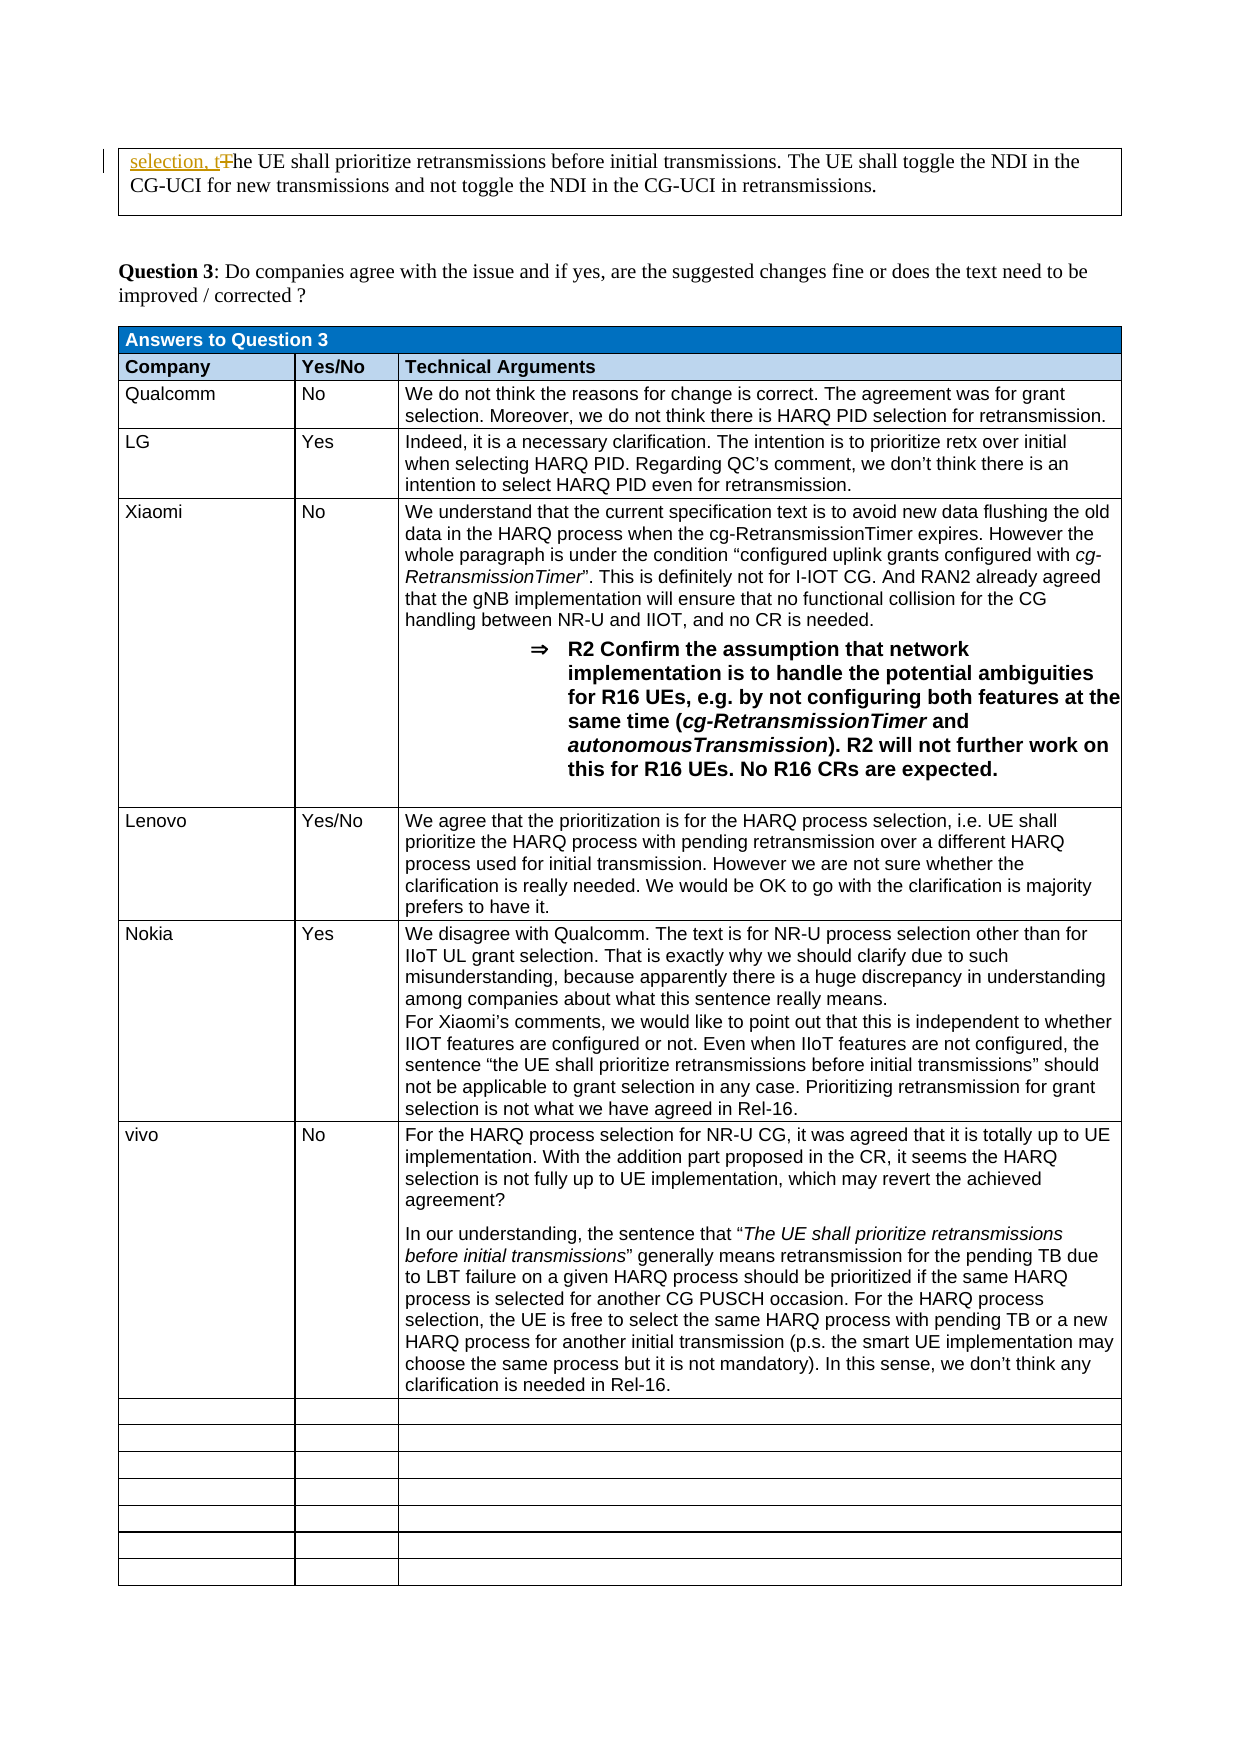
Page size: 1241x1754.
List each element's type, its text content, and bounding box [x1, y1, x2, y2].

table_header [119, 149, 1121, 215]
table_cell [119, 1479, 294, 1504]
table_cell LG [119, 429, 294, 498]
table_cell No [296, 381, 398, 428]
table_cell We disagree with Qualcomm. The text is for NR-U process selection other than for IIoT UL grant selection. That is exactly why we should clarify due to such misunderstanding, because apparently there is a huge discrepancy in understanding among companies about what this sentence really means. For Xiaomi’s comments, we would like to point out that this is independent to whether IIOT features are configured or not. Even when IIoT features are not configured, the sentence “the UE shall prioritize retransmissions before initial transmissions” should not be applicable to grant selection in any case. Prioritizing retransmission for grant selection is not what we have agreed in Rel-16. [399, 921, 1121, 1121]
table_cell [119, 1452, 294, 1478]
table_cell [119, 1559, 294, 1585]
table_cell [119, 1399, 294, 1424]
table_cell [399, 1533, 1121, 1558]
table_cell [296, 1559, 398, 1585]
table_cell No [296, 1122, 398, 1397]
table_cell [399, 1452, 1121, 1478]
table_cell [296, 1533, 398, 1558]
table_cell [399, 1506, 1121, 1531]
table_cell For the HARQ process selection for NR-U CG, it was agreed that it is totally up to UE implementation. With the addition part proposed in the CR, it seems the HARQ selection is not fully up to UE implementation, which may revert the achieved agreement? In our understanding, the sentence that “The UE shall prioritize retransmissions before initial transmissions” generally means retransmission for the pending TB due to LBT failure on a given HARQ process should be prioritized if the same HARQ process is selected for another CG PUSCH occasion. For the HARQ process selection, the UE is free to select the same HARQ process with pending TB or a new HARQ process for another initial transmission (p.s. the smart UE implementation may choose the same process but it is not mandatory). In this sense, we don’t think any clarification is needed in Rel-16. [399, 1122, 1121, 1397]
table_cell [399, 1399, 1121, 1424]
table_cell Yes [296, 921, 398, 1121]
table_cell No [296, 499, 398, 807]
table_cell [296, 1425, 398, 1451]
table_cell We do not think the reasons for change is correct. The agreement was for grant selection. Moreover, we do not think there is HARQ PID selection for retransmission. [399, 381, 1121, 428]
table_cell Yes [296, 429, 398, 498]
table_cell [119, 1533, 294, 1558]
table_cell Indeed, it is a necessary clarification. The intention is to prioritize retx over initial when selecting HARQ PID. Regarding QC’s comment, we don’t think there is an intention to select HARQ PID even for retransmission. [399, 429, 1121, 498]
table_cell vivo [119, 1122, 294, 1397]
table_header Answers to Question 3 [119, 327, 1121, 353]
table_cell Qualcomm [119, 381, 294, 428]
table_cell [296, 1452, 398, 1478]
table_cell We understand that the current specification text is to avoid new data flushing the old data in the HARQ process when the cg-RetransmissionTimer expires. However the whole paragraph is under the condition “configured uplink grants configured with cg-RetransmissionTimer”. This is definitely not for I-IOT CG. And RAN2 already agreed that the gNB implementation will ensure that no functional collision for the CG handling between NR-U and IIOT, and no CR is needed. R2 Confirm the assumption that network implementation is to handle the potential ambiguities for R16 UEs, e.g. by not configuring both features at the same time (cg-RetransmissionTimer and autonomousTransmission). R2 will not further work on this for R16 UEs. No R16 CRs are expected. [399, 499, 1121, 807]
table_cell [119, 1425, 294, 1451]
table_cell Yes/No [296, 808, 398, 920]
table_cell Company [119, 354, 294, 380]
table_cell Yes/No [296, 354, 398, 380]
table_cell Nokia [119, 921, 294, 1121]
table_cell Xiaomi [119, 499, 294, 807]
table_cell Technical Arguments [399, 354, 1121, 380]
text Question 3: Do companies agree with the issue and if yes, are the suggested changes fine or does the text need to be improved / corrected ? [118, 259, 1122, 307]
table_cell [296, 1506, 398, 1531]
table_cell [399, 1425, 1121, 1451]
table_cell We agree that the prioritization is for the HARQ process selection, i.e. UE shall prioritize the HARQ process with pending retransmission over a different HARQ process used for initial transmission. However we are not sure whether the clarification is really needed. We would be OK to go with the clarification is majority prefers to have it. [399, 808, 1121, 920]
table_cell [296, 1479, 398, 1504]
table_cell Lenovo [119, 808, 294, 920]
table_cell [399, 1479, 1121, 1504]
table_cell [119, 1506, 294, 1531]
table_cell [399, 1559, 1121, 1585]
table_cell [296, 1399, 398, 1424]
